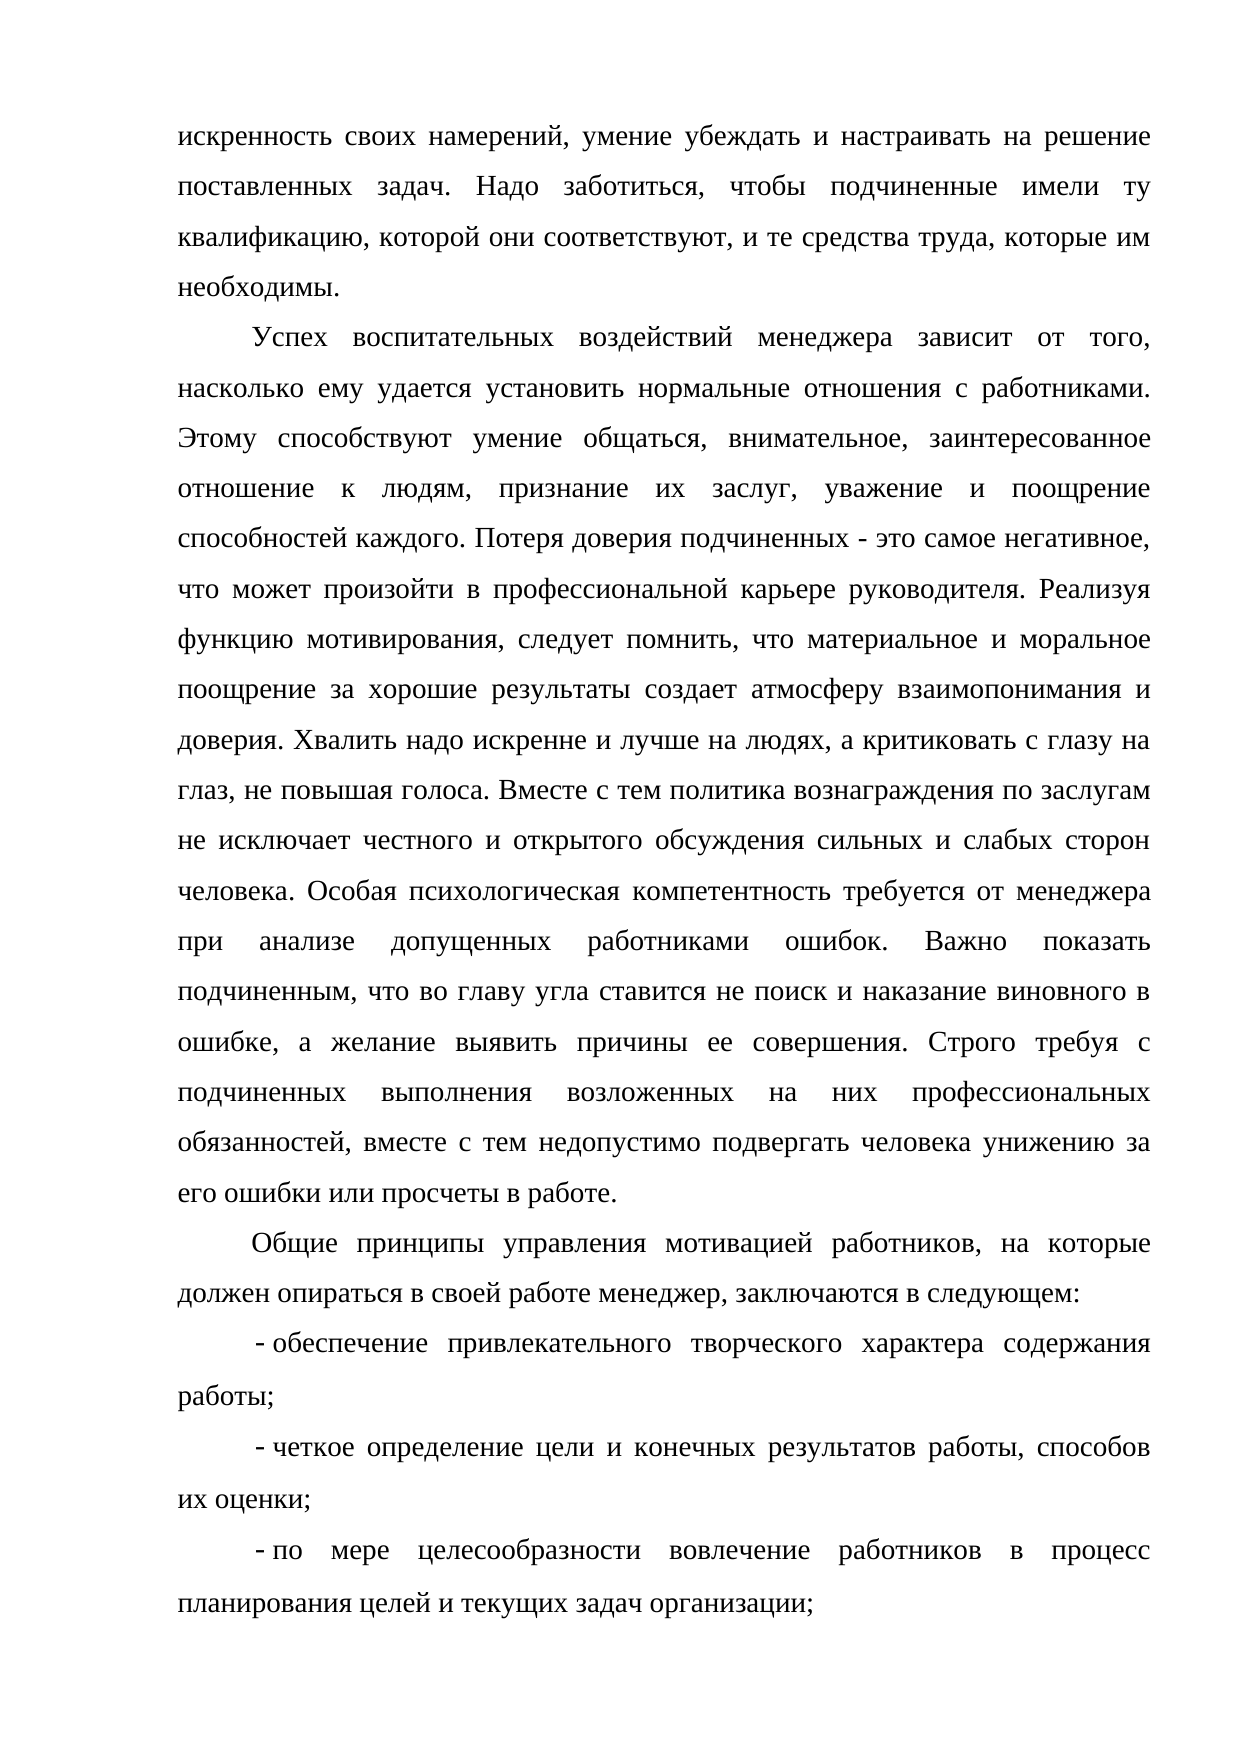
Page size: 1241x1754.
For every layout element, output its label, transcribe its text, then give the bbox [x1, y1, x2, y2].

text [177, 118, 1152, 303]
text Общие принципы управления мотивацией работников, на которые должен опираться в своей работе менеджер, заключаются в следующем: [177, 1225, 1152, 1309]
list четкое определение цели и конечных результатов работы, способов их оценки; [177, 1429, 1152, 1515]
list обеспечение привлекательного творческого характера содержания работы; [177, 1326, 1152, 1412]
list по мере целесообразности вовлечение работников в процесс планирования целей и текущих задач организации; [177, 1532, 1152, 1618]
text Успех воспитательных воздействий менеджера зависит от того, насколько ему удается установить нормальные отношения с работниками. Этому способствуют умение общаться, внимательное, заинтересованное отношение к людям, признание их заслуг, уважение и поощрение способностей каждого. Потеря доверия подчиненных - это самое негативное, что может произойти в профессиональной карьере руководителя. Реализуя функцию мотивирования, следует помнить, что материальное и моральное поощрение за хорошие результаты создает атмосферу взаимопонимания и доверия. Хвалить надо искренне и лучше на людях, а критиковать с глазу на глаз, не повышая голоса. Вместе с тем политикa вознагpаждения по заслугам не исключает честного и открытого обсуждения сильных и слабых сторон человека. Особая психологическая компетентность требуется от менеджера при анализе допущенных работниками ошибок. Важно показать подчиненным, что во главу угла ставится не поиск и наказание виновного в ошибке, а желание выявить причины ее совершения. Строго требуя с подчиненных выполнения возложенных на них профессиональных обязанностей, вместе с тем недопустимо подвергать человека унижению за его ошибки или просчеты в работе. [177, 319, 1152, 1208]
